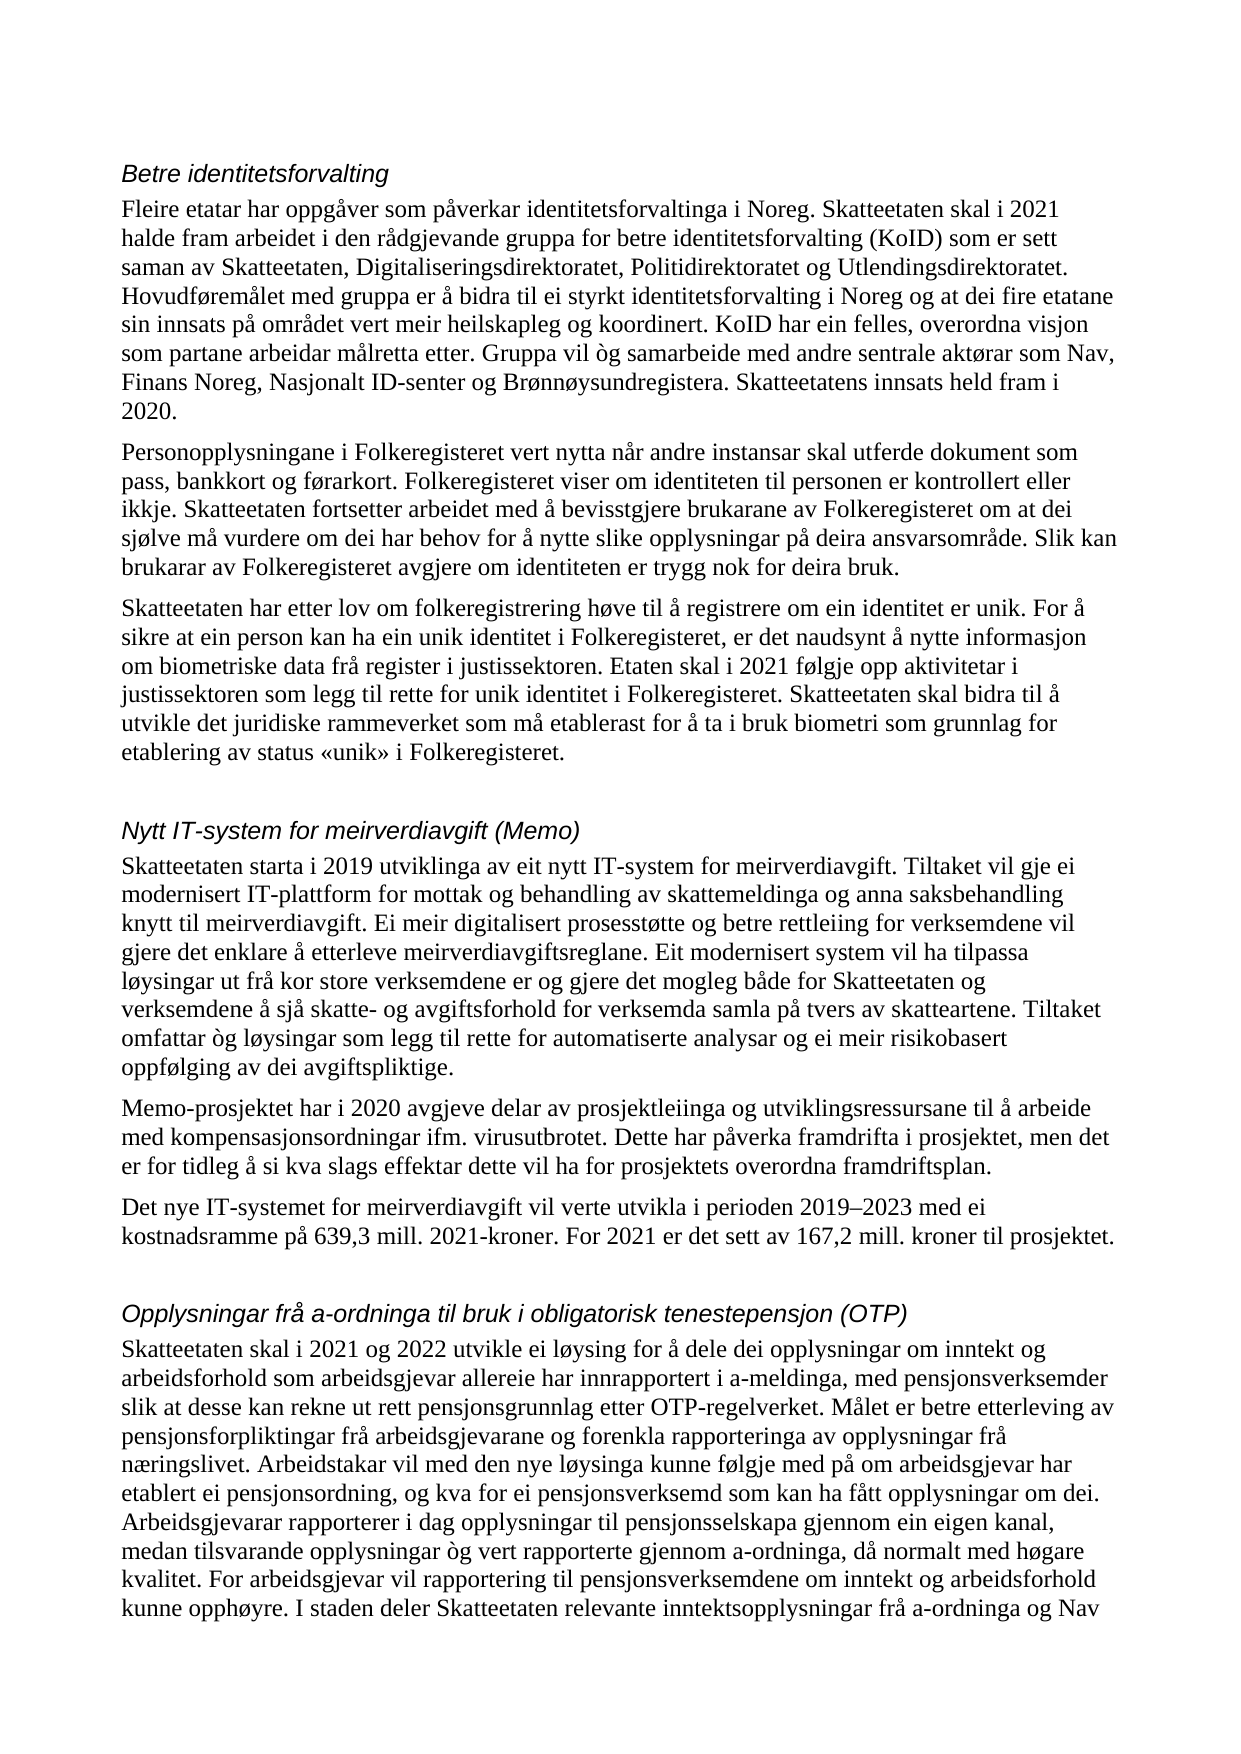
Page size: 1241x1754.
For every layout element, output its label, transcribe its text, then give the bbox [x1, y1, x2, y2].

text Det nye IT-systemet for meirverdiavgift vil verte utvikla i perioden 2019–2023 med ei kostnadsramme på 639,3 mill. 2021-kroner. For 2021 er det sett av 167,2 mill. kroner til prosjektet. [121, 1192, 1119, 1249]
text Personopplysningane i Folkeregisteret vert nytta når andre instansar skal utferde dokument som pass, bankkort og førarkort. Folkeregisteret viser om identiteten til personen er kontrollert eller ikkje. Skatteetaten fortsetter arbeidet med å bevisstgjere brukarane av Folkeregisteret om at dei sjølve må vurdere om dei har behov for å nytte slike opplysningar på deira ansvarsområde. Slik kan brukarar av Folkeregisteret avgjere om identiteten er trygg nok for deira bruk. [121, 437, 1119, 581]
text Nytt IT-system for meirverdiavgift (Memo) [121, 816, 1119, 844]
text Skatteetaten starta i 2019 utviklinga av eit nytt IT-system for meirverdiavgift. Tiltaket vil gje ei modernisert IT-plattform for mottak og behandling av skattemeldinga og anna saksbehandling knytt til meirverdiavgift. Ei meir digitalisert prosesstøtte og betre rettleiing for verksemdene vil gjere det enklare å etterleve meirverdiavgiftsreglane. Eit modernisert system vil ha tilpassa løysingar ut frå kor store verksemdene er og gjere det mogleg både for Skatteetaten og verksemdene å sjå skatte- og avgiftsforhold for verksemda samla på tvers av skatteartene. Tiltaket omfattar òg løysingar som legg til rette for automatiserte analysar og ei meir risikobasert oppfølging av dei avgiftspliktige. [121, 851, 1119, 1081]
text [121, 1334, 1119, 1622]
text Opplysningar frå a-ordninga til bruk i obligatorisk tenestepensjon (OTP) [121, 1299, 1119, 1328]
text Memo-prosjektet har i 2020 avgjeve delar av prosjektleiinga og utviklingsressursane til å arbeide med kompensasjonsordningar ifm. virusutbrotet. Dette har påverka framdrifta i prosjektet, men det er for tidleg å si kva slags effektar dette vil ha for prosjektets overordna framdriftsplan. [121, 1093, 1119, 1179]
text Skatteetaten har etter lov om folkeregistrering høve til å registrere om ein identitet er unik. For å sikre at ein person kan ha ein unik identitet i Folkeregisteret, er det naudsynt å nytte informasjon om biometriske data frå register i justissektoren. Etaten skal i 2021 følgje opp aktivitetar i justissektoren som legg til rette for unik identitet i Folkeregisteret. Skatteetaten skal bidra til å utvikle det juridiske rammeverket som må etablerast for å ta i bruk biometri som grunnlag for etablering av status «unik» i Folkeregisteret. [121, 593, 1119, 766]
text Fleire etatar har oppgåver som påverkar identitetsforvaltinga i Noreg. Skatteetaten skal i 2021 halde fram arbeidet i den rådgjevande gruppa for betre identitetsforvalting (KoID) som er sett saman av Skatteetaten, Digitaliseringsdirektoratet, Politidirektoratet og Utlendingsdirektoratet. Hovudføremålet med gruppa er å bidra til ei styrkt identitetsforvalting i Noreg og at dei fire etatane sin innsats på området vert meir heilskapleg og koordinert. KoID har ein felles, overordna visjon som partane arbeidar målretta etter. Gruppa vil òg samarbeide med andre sentrale aktørar som Nav, Finans Noreg, Nasjonalt ID-senter og Brønnøysundregistera. Skatteetatens innsats held fram i 2020. [121, 194, 1119, 424]
text Betre identitetsforvalting [121, 159, 1119, 188]
